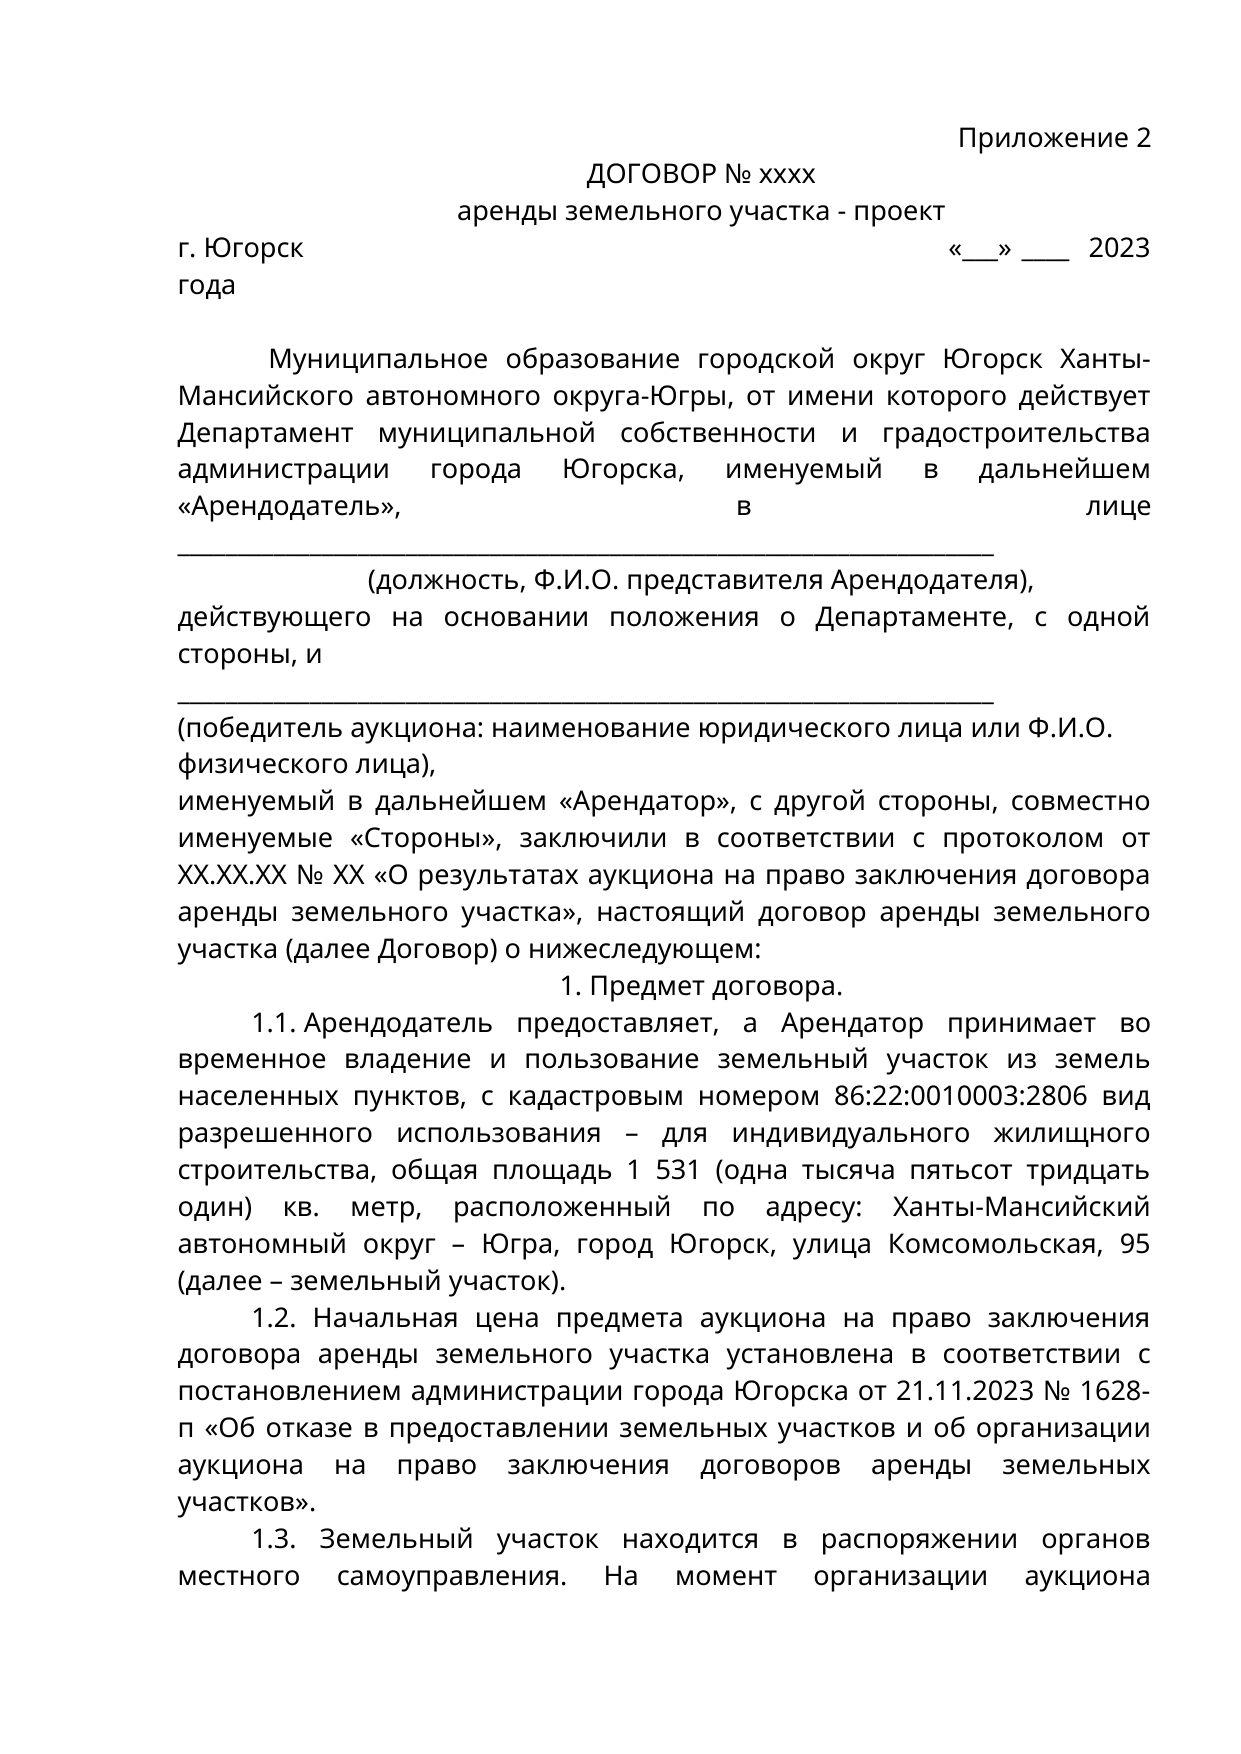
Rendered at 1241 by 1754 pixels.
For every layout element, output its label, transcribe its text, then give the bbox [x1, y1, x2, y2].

text именуемый в дальнейшем «Арендатор», с другой стороны, совместно именуемые «Стороны», заключили в соответствии с протоколом от ХХ.ХХ.ХХ № ХХ «О результатах аукциона на право заключения договора аренды земельного участка», настоящий договор аренды земельного участка (далее Договор) о нижеследующем: [177, 782, 1152, 966]
text действующего на основании положения о Департаменте, с одной стороны, и [177, 597, 1152, 671]
text Приложение 2 [177, 118, 1152, 155]
text (должность, Ф.И.О. представителя Арендодателя), [177, 561, 1152, 597]
text Муниципальное образование городской округ Югорск Ханты-Мансийского автономного округа-Югры, от имени которого действует Департамент муниципальной собственности и градостроительства администрации города Югорска, именуемый в дальнейшем «Арендодатель», в лице ____________________________________________________________________ [177, 339, 1152, 561]
text 1.1. Арендодатель предоставляет, а Арендатор принимает во временное владение и пользование земельный участок из земель населенных пунктов, с кадастровым номером 86:22:0010003:2806 вид разрешенного использования – для индивидуального жилищного строительства, общая площадь 1 531 (одна тысяча пятьсот тридцать один) кв. метр, расположенный по адресу: Ханты-Мансийский автономный округ – Югра, город Югорск, улица Комсомольская, 95 (далее – земельный участок). [177, 1003, 1152, 1298]
text ДОГОВОР № хххх [177, 155, 1152, 192]
text аренды земельного участка - проект [177, 192, 1152, 229]
text 1.2. Начальная цена предмета аукциона на право заключения договора аренды земельного участка установлена в соответствии с постановлением администрации города Югорска от 21.11.2023 № 1628-п «Об отказе в предоставлении земельных участков и об организации аукциона на право заключения договоров аренды земельных участков». [177, 1298, 1152, 1519]
text 1. Предмет договора. [177, 966, 1152, 1003]
text г. Югорск «___» ____ 2023 года [177, 229, 1152, 302]
text ____________________________________________________________________ (победитель аукциона: наименование юридического лица или Ф.И.О. физического лица), [177, 671, 1152, 782]
